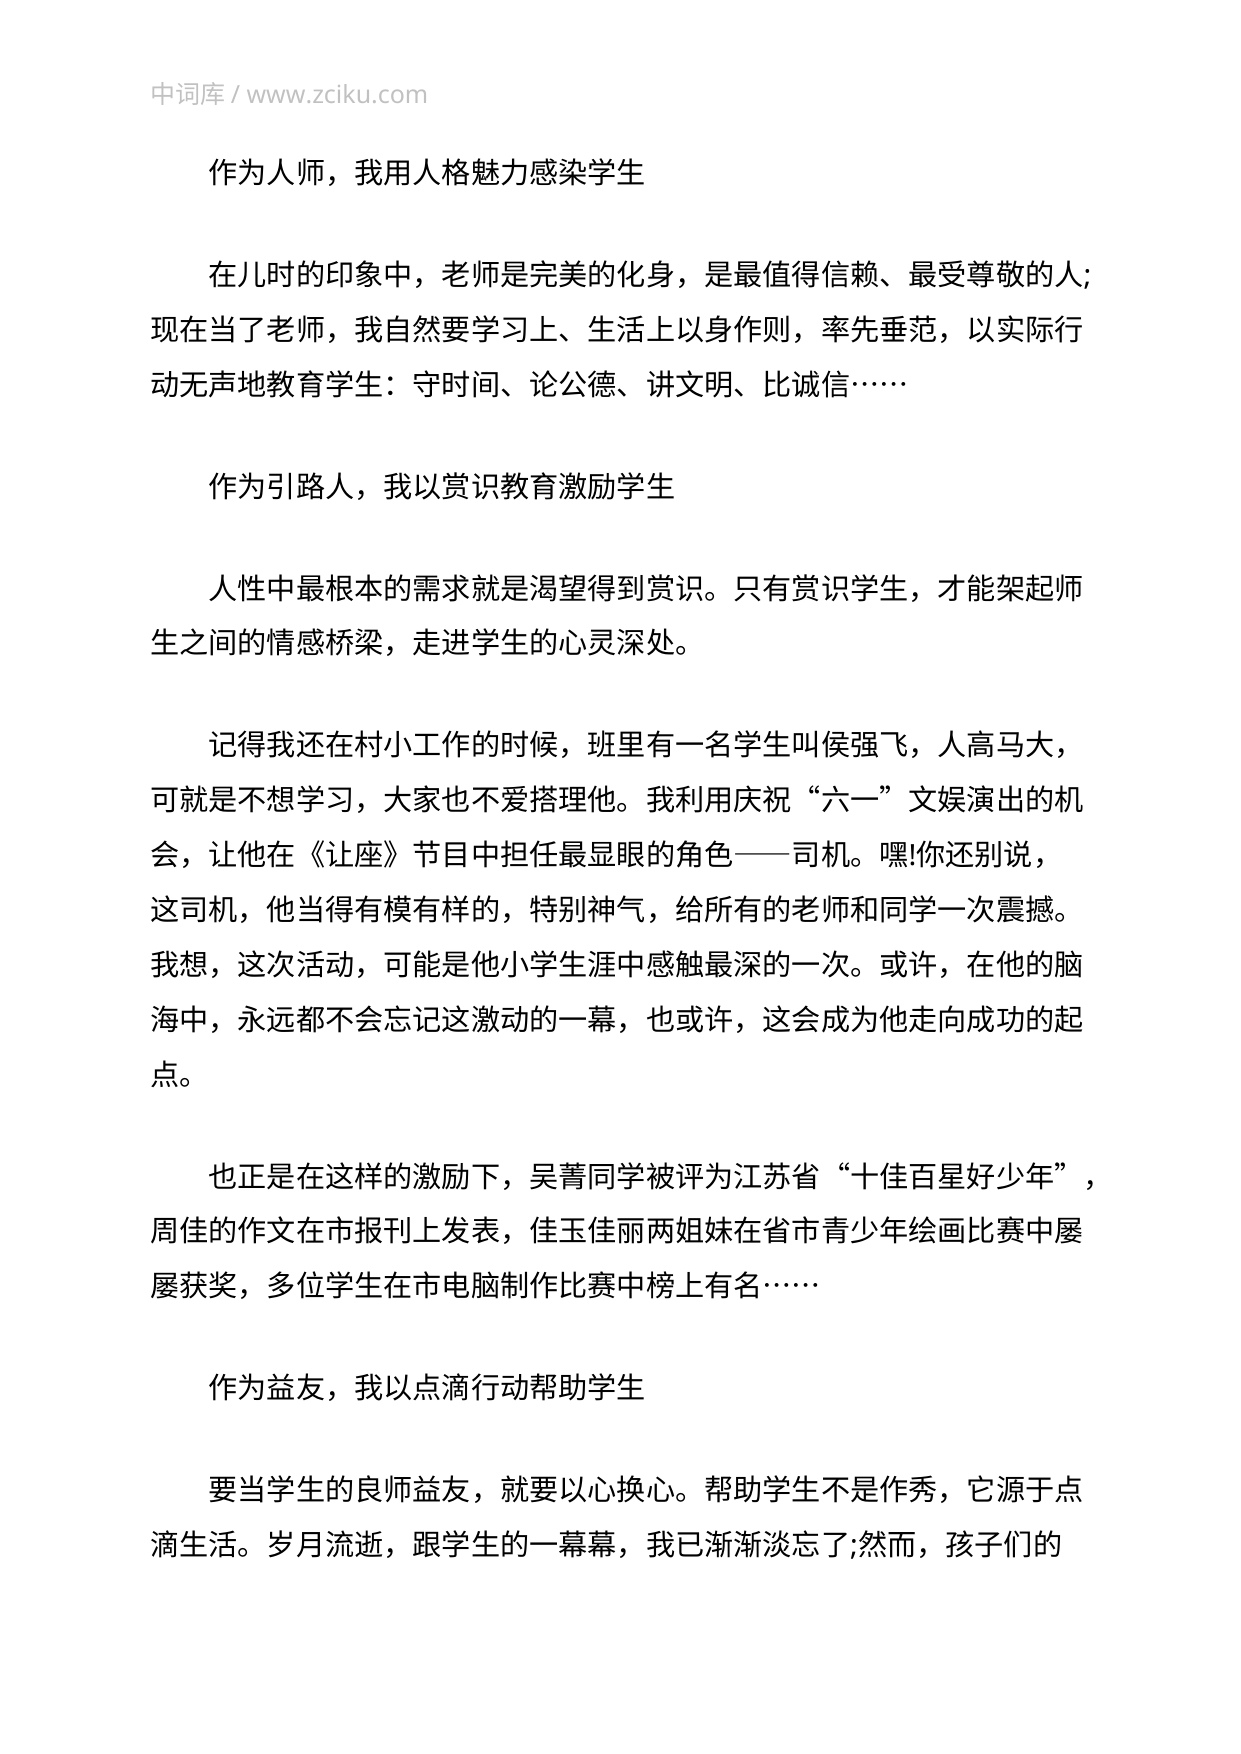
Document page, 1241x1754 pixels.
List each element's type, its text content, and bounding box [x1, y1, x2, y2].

text 也正是在这样的激励下，吴菁同学被评为江苏省“十佳百星好少年”，周佳的作文在市报刊上发表，佳玉佳丽两姐妹在省市青少年绘画比赛中屡屡获奖，多位学生在市电脑制作比赛中榜上有名…… [150, 1153, 1090, 1305]
text 作为引路人，我以赏识教育激励学生 [150, 463, 1090, 506]
text 记得我还在村小工作的时候，班里有一名学生叫侯强飞，人高马大，可就是不想学习，大家也不爱搭理他。我利用庆祝“六一”文娱演出的机会，让他在《让座》节目中担任最显眼的角色——司机。嘿!你还别说，这司机，他当得有模有样的，特别神气，给所有的老师和同学一次震撼。我想，这次活动，可能是他小学生涯中感触最深的一次。或许，在他的脑海中，永远都不会忘记这激动的一幕，也或许，这会成为他走向成功的起点。 [150, 722, 1090, 1094]
text 在儿时的印象中，老师是完美的化身，是最值得信赖、最受尊敬的人;现在当了老师，我自然要学习上、生活上以身作则，率先垂范，以实际行动无声地教育学生：守时间、论公德、讲文明、比诚信…… [150, 252, 1090, 404]
text 人性中最根本的需求就是渴望得到赏识。只有赏识学生，才能架起师生之间的情感桥梁，走进学生的心灵深处。 [150, 565, 1090, 662]
text 作为益友，我以点滴行动帮助学生 [150, 1365, 1090, 1407]
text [150, 1466, 1090, 1564]
text 作为人师，我用人格魅力感染学生 [150, 150, 1090, 192]
